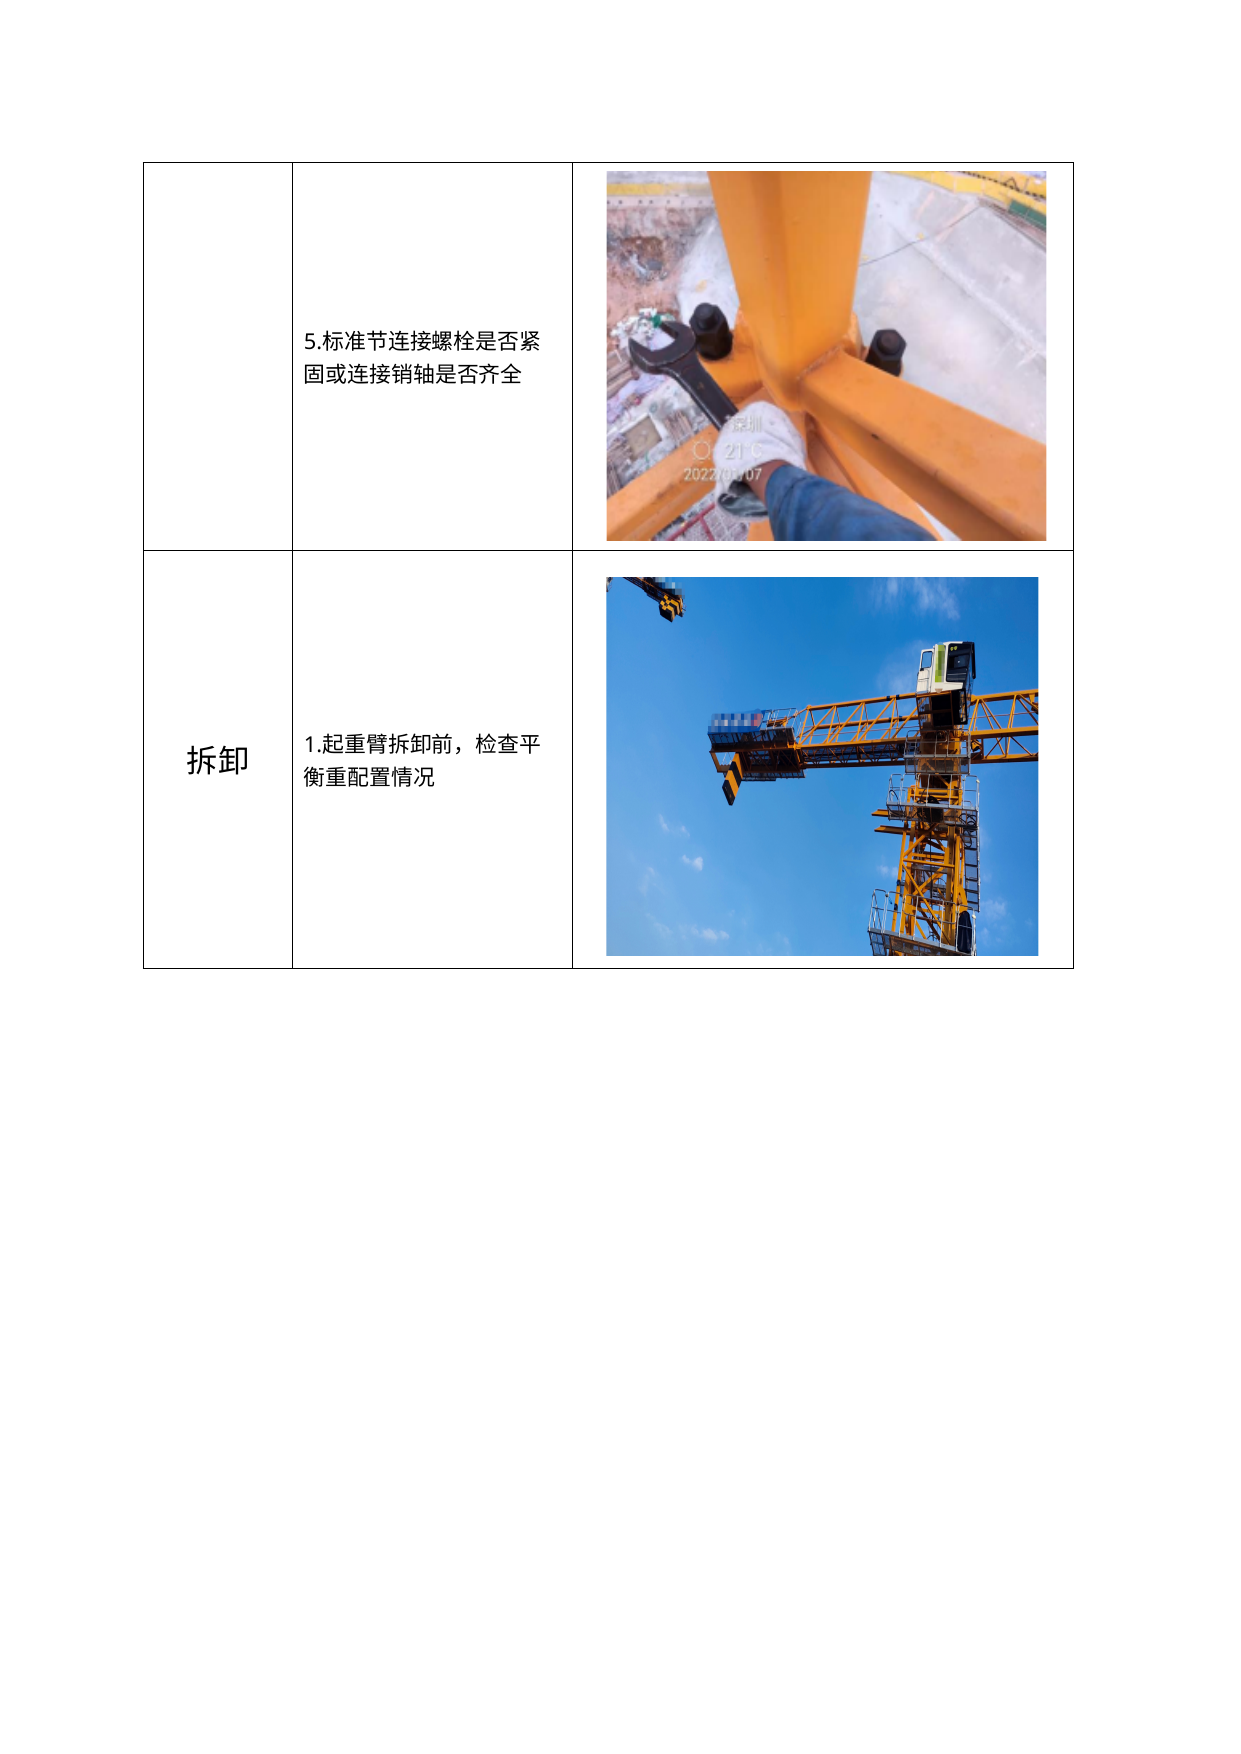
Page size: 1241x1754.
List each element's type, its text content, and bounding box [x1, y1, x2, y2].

table_cell 拆卸 [144, 551, 292, 968]
table_cell [573, 163, 1073, 549]
table_cell [573, 551, 1073, 968]
picture [606, 171, 1047, 541]
table_cell 5.标准节连接螺栓是否紧固或连接销轴是否齐全 [293, 163, 572, 549]
picture [606, 577, 1039, 956]
table_cell 1.起重臂拆卸前，检查平衡重配置情况 [293, 551, 572, 968]
